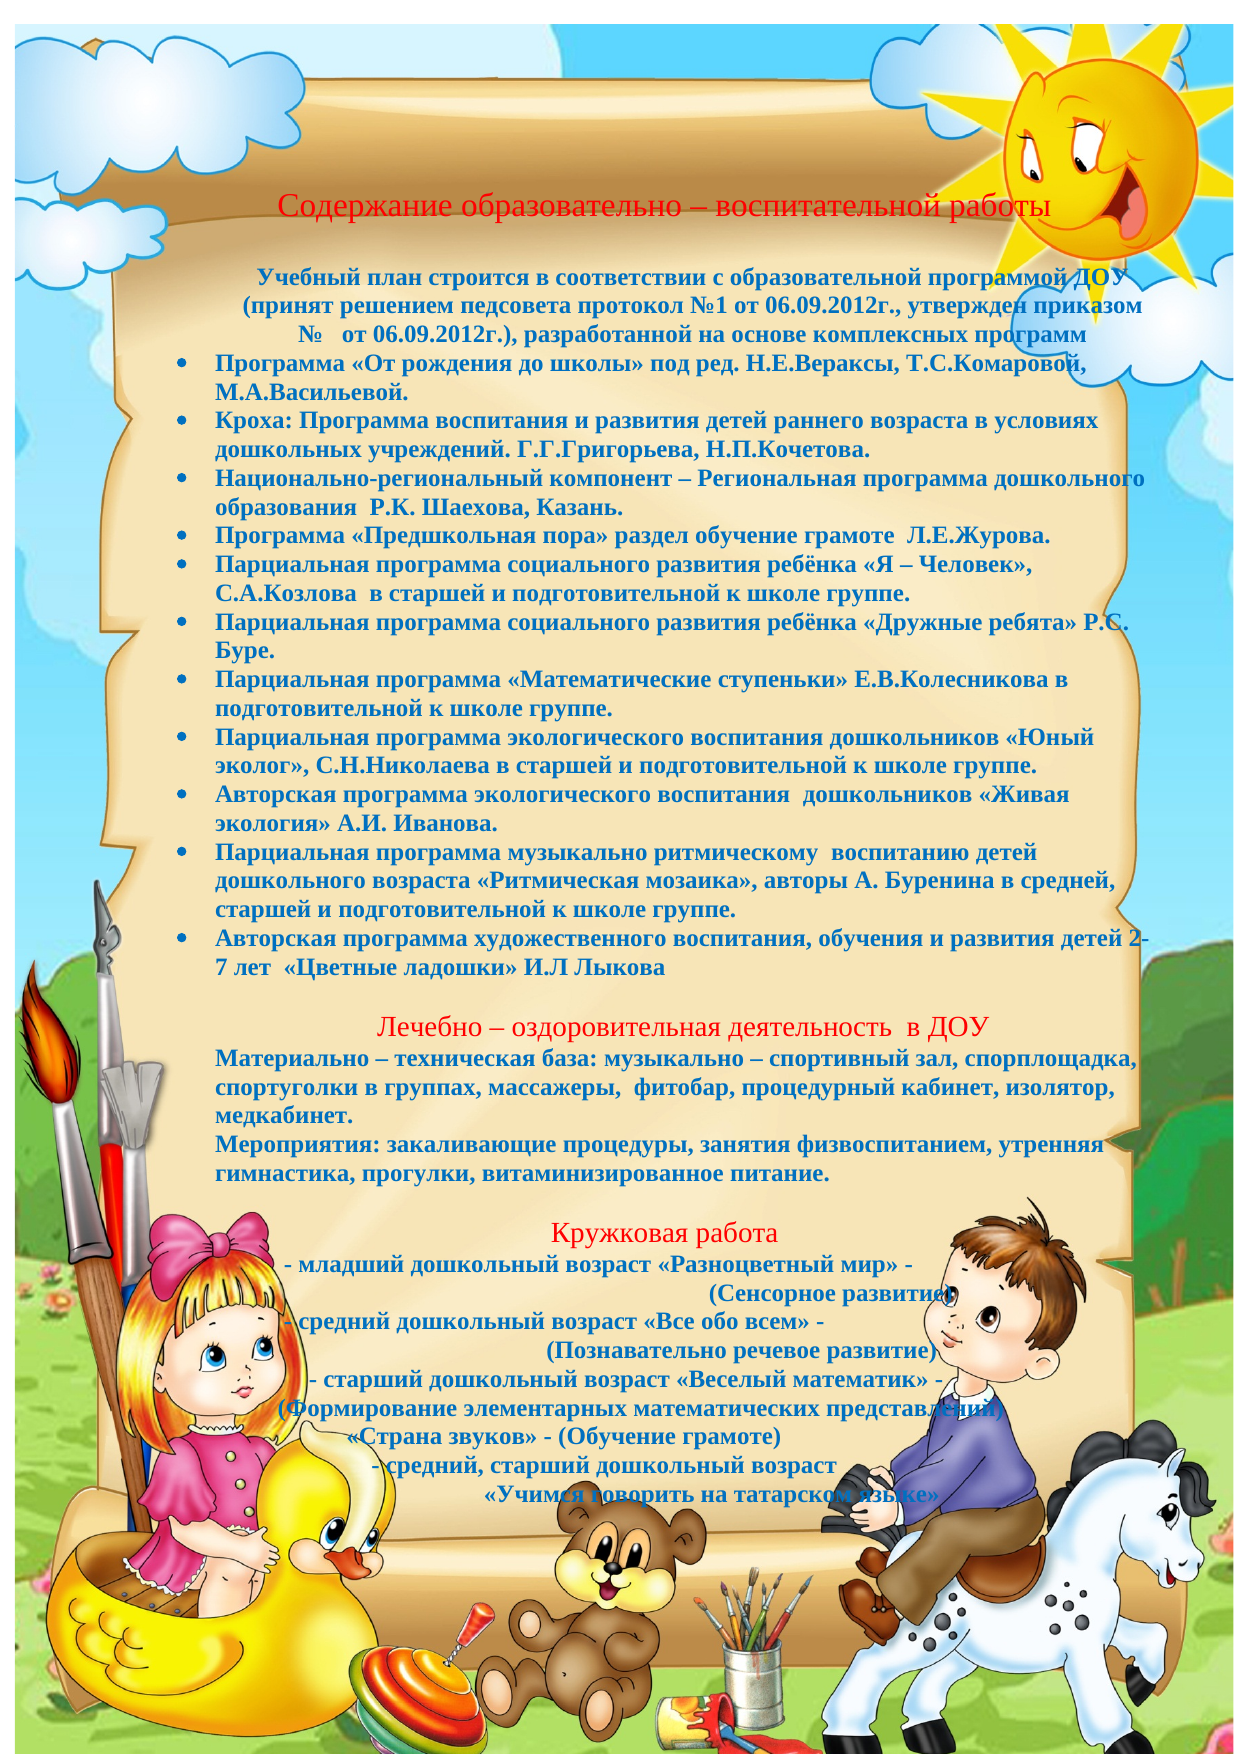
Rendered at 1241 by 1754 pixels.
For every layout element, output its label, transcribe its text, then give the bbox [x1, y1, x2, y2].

list Парциальная программа «Математические ступеньки» Е.В.Колесникова в подготовительной к школе группе. [177, 664, 1152, 722]
text Учебный план строится в соответствии с образовательной программой ДОУ [177, 262, 1152, 291]
list Программа «Предшкольная пора» раздел обучение грамоте Л.Е.Журова. [177, 521, 1152, 549]
text Лечебно – оздоровительная деятельность в ДОУ [215, 1009, 1152, 1043]
text Материально – техническая база: музыкально – спортивный зал, спорплощадка, спортуголки в группах, массажеры, фитобар, процедурный кабинет, изолятор, медкабинет. [215, 1043, 1152, 1129]
list Национально-региональный компонент – Региональная программа дошкольного образования Р.К. Шаехова, Казань. [177, 463, 1152, 521]
text - средний, старший дошкольный возраст [177, 1450, 1152, 1479]
list Парциальная программа экологического воспитания дошкольников «Юный эколог», С.Н.Николаева в старшей и подготовительной к школе группе. [177, 722, 1152, 779]
text - младший дошкольный возраст «Разноцветный мир» - [177, 1249, 1152, 1278]
list Парциальная программа социального развития ребёнка «Дружные ребята» Р.С. Буре. [177, 607, 1152, 664]
list Парциальная программа социального развития ребёнка «Я – Человек», С.А.Козлова в старшей и подготовительной к школе группе. [177, 549, 1152, 607]
list Кроха: Программа воспитания и развития детей раннего возраста в условиях дошкольных учреждений. Г.Г.Григорьева, Н.П.Кочетова. [177, 406, 1152, 463]
list Программа «От рождения до школы» под ред. Н.Е.Вераксы, Т.С.Комаровой, М.А.Васильевой. [177, 348, 1152, 406]
text - старший дошкольный возраст «Веселый математик» - [177, 1364, 1152, 1393]
text (Формирование элементарных математических представлений) [177, 1393, 1152, 1421]
picture [14, 24, 1234, 1754]
text (принят решением педсовета протокол №1 от 06.09.2012г., утвержден приказом [177, 291, 1152, 319]
text Мероприятия: закаливающие процедуры, занятия физвоспитанием, утренняя гимнастика, прогулки, витаминизированное питание. [215, 1129, 1152, 1187]
list Парциальная программа музыкально ритмическому воспитанию детей дошкольного возраста «Ритмическая мозаика», авторы А. Буренина в средней, старшей и подготовительной к школе группе. [177, 837, 1152, 923]
text (Сенсорное развитие) [177, 1278, 1152, 1306]
text «Страна звуков» - (Обучение грамоте) [177, 1421, 1152, 1450]
text № от 06.09.2012г.), разработанной на основе комплексных программ [177, 319, 1152, 348]
list Авторская программа экологического воспитания дошкольников «Живая экология» А.И. Иванова. [177, 779, 1152, 837]
text (Познавательно речевое развитие) [177, 1335, 1152, 1364]
text - средний дошкольный возраст «Все обо всем» - [177, 1306, 1152, 1335]
text «Учимся говорить на татарском языке» [177, 1479, 1152, 1508]
text Кружковая работа [177, 1215, 1152, 1249]
list Авторская программа художественного воспитания, обучения и развития детей 2-7 лет «Цветные ладошки» И.Л Лыкова [177, 923, 1152, 981]
text Содержание образовательно – воспитательной работы [177, 185, 1152, 223]
